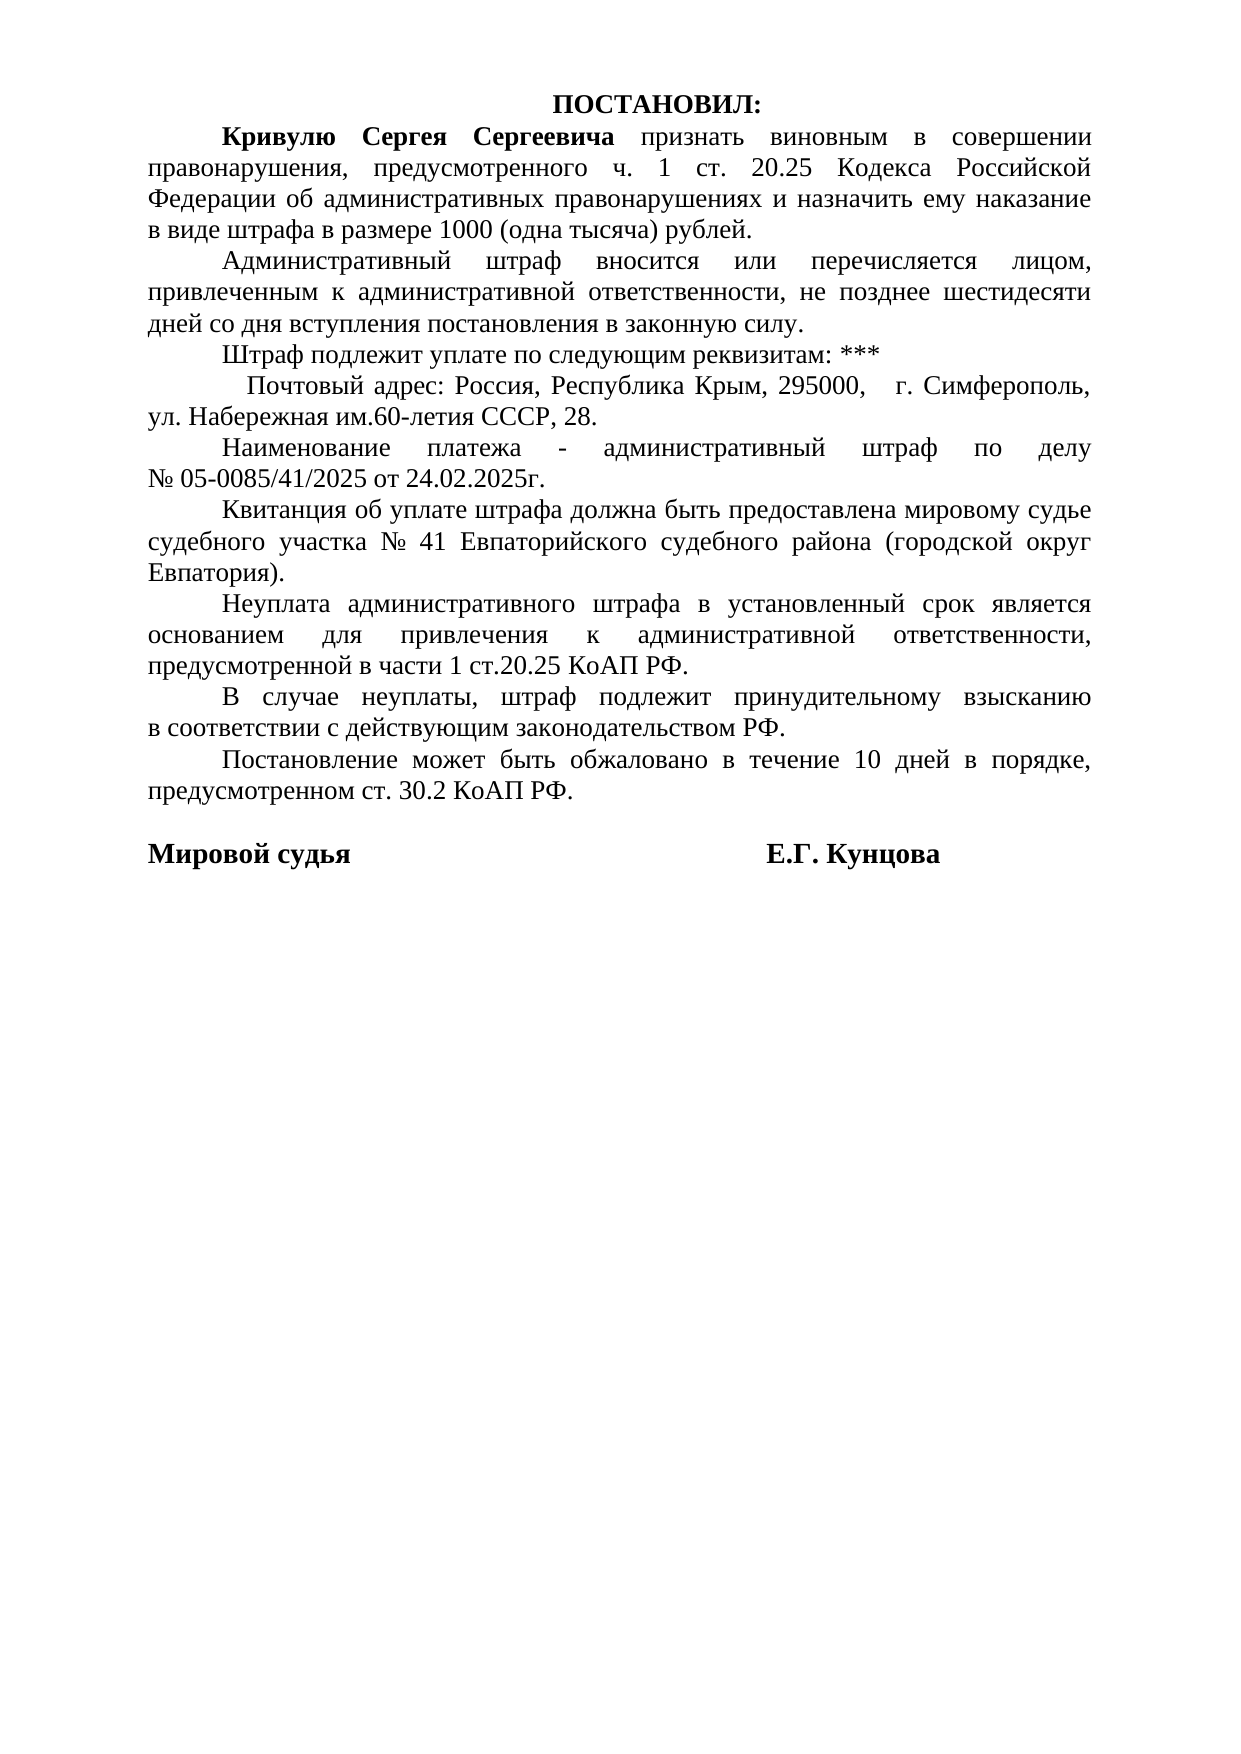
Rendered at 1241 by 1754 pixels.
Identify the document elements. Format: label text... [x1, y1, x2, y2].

text Почтовый адрес: Россия, Республика Крым, 295000, г. Симферополь, ул. Набережная им.60-летия СССР, 28. [148, 369, 1092, 431]
text Наименование платежа - административный штраф по делу № 05-0085/41/2025 от 24.02.2025г. [148, 431, 1092, 493]
text Кривулю Сергея Сергеевича признать виновным в совершении правонарушения, предусмотренного ч. 1 ст. 20.25 Кодекса Российской Федерации об административных правонарушениях и назначить ему наказание в виде штрафа в размере 1000 (одна тысяча) рублей. [148, 120, 1092, 244]
text Административный штраф вносится или перечисляется лицом, привлеченным к административной ответственности, не позднее шестидесяти дней со дня вступления постановления в законную силу. [148, 244, 1092, 338]
text Постановление может быть обжаловано в течение 10 дней в порядке, предусмотренном ст. 30.2 КоАП РФ. [148, 743, 1092, 805]
text Неуплата административного штрафа в установленный срок является основанием для привлечения к административной ответственности, предусмотренной в части 1 ст.20.25 КоАП РФ. [148, 587, 1092, 680]
text Мировой судья Е.Г. Кунцова [148, 836, 1092, 870]
text Штраф подлежит уплате по следующим реквизитам: *** [148, 338, 1092, 369]
text ПОСТАНОВИЛ: [148, 89, 1092, 120]
text Квитанция об уплате штрафа должна быть предоставлена мировому судье судебного участка № 41 Евпаторийского судебного района (городской округ Евпатория). [148, 493, 1092, 587]
text В случае неуплаты, штраф подлежит принудительному взысканию в соответствии с действующим законодательством РФ. [148, 680, 1092, 743]
